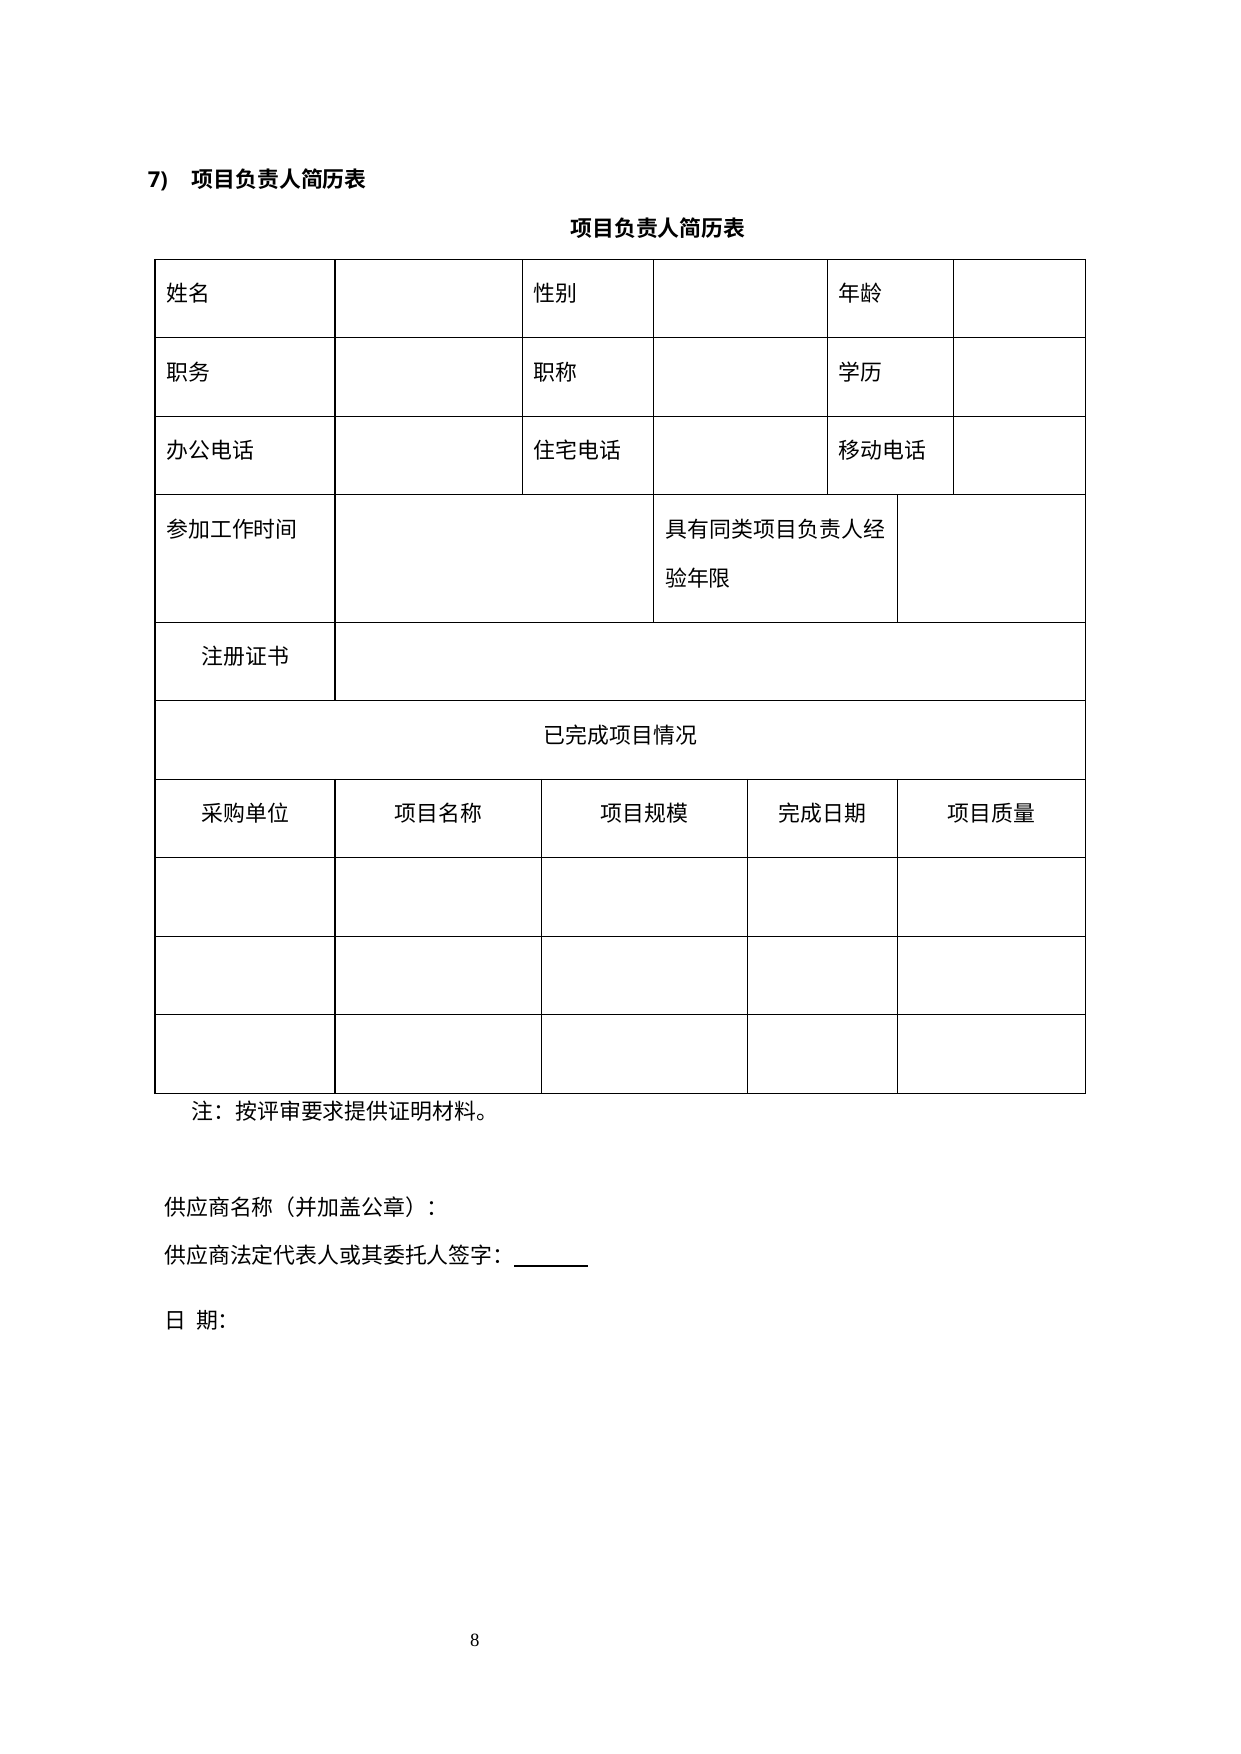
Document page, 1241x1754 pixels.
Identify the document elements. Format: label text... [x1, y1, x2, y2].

list 项目负责人简历表 [148, 162, 1092, 194]
table_cell [954, 417, 1085, 494]
table_cell 完成日期 [748, 780, 897, 857]
table_header 姓名 [156, 260, 334, 337]
text 日 期： [164, 1302, 1092, 1335]
table_cell 移动电话 [828, 417, 953, 494]
table_cell 学历 [828, 338, 953, 416]
table_cell [898, 495, 1085, 622]
table_cell 项目名称 [336, 780, 541, 857]
table_cell [542, 1015, 747, 1093]
table_header [336, 260, 522, 337]
table_cell 项目质量 [898, 780, 1085, 857]
table_cell [336, 623, 1085, 700]
text 项目负责人简历表 [223, 210, 1092, 243]
text 供应商名称（并加盖公章）： [164, 1189, 1092, 1222]
table_cell [748, 937, 897, 1014]
table_cell [156, 858, 334, 936]
table_cell [898, 1015, 1085, 1093]
table_cell [654, 417, 827, 494]
table_cell [542, 937, 747, 1014]
table_cell [898, 858, 1085, 936]
table_cell 职称 [523, 338, 653, 416]
table_cell 注册证书 [156, 623, 334, 700]
table_header 年龄 [828, 260, 953, 337]
table_header [954, 260, 1085, 337]
text 供应商法定代表人或其委托人签字： [164, 1238, 1092, 1270]
table_cell [336, 1015, 541, 1093]
table_cell [748, 858, 897, 936]
table_cell [156, 937, 334, 1014]
table_cell [954, 338, 1085, 416]
table_header [654, 260, 827, 337]
table_cell [898, 937, 1085, 1014]
table_header 性别 [523, 260, 653, 337]
table_cell [336, 495, 653, 622]
table_cell [336, 417, 522, 494]
table_cell 办公电话 [156, 417, 334, 494]
table_cell [748, 1015, 897, 1093]
table_cell 项目规模 [542, 780, 747, 857]
table_cell 参加工作时间 [156, 495, 334, 622]
table_cell [336, 858, 541, 936]
table_cell [654, 338, 827, 416]
table_cell [156, 1015, 334, 1093]
table_cell 采购单位 [156, 780, 334, 857]
table_cell 已完成项目情况 [156, 701, 1085, 779]
text 注：按评审要求提供证明材料。 [148, 1094, 1092, 1126]
table_cell [336, 338, 522, 416]
table_cell [336, 937, 541, 1014]
table_cell [542, 858, 747, 936]
table_cell 具有同类项目负责人经验年限 [654, 495, 897, 622]
table_cell 住宅电话 [523, 417, 653, 494]
table_cell 职务 [156, 338, 334, 416]
